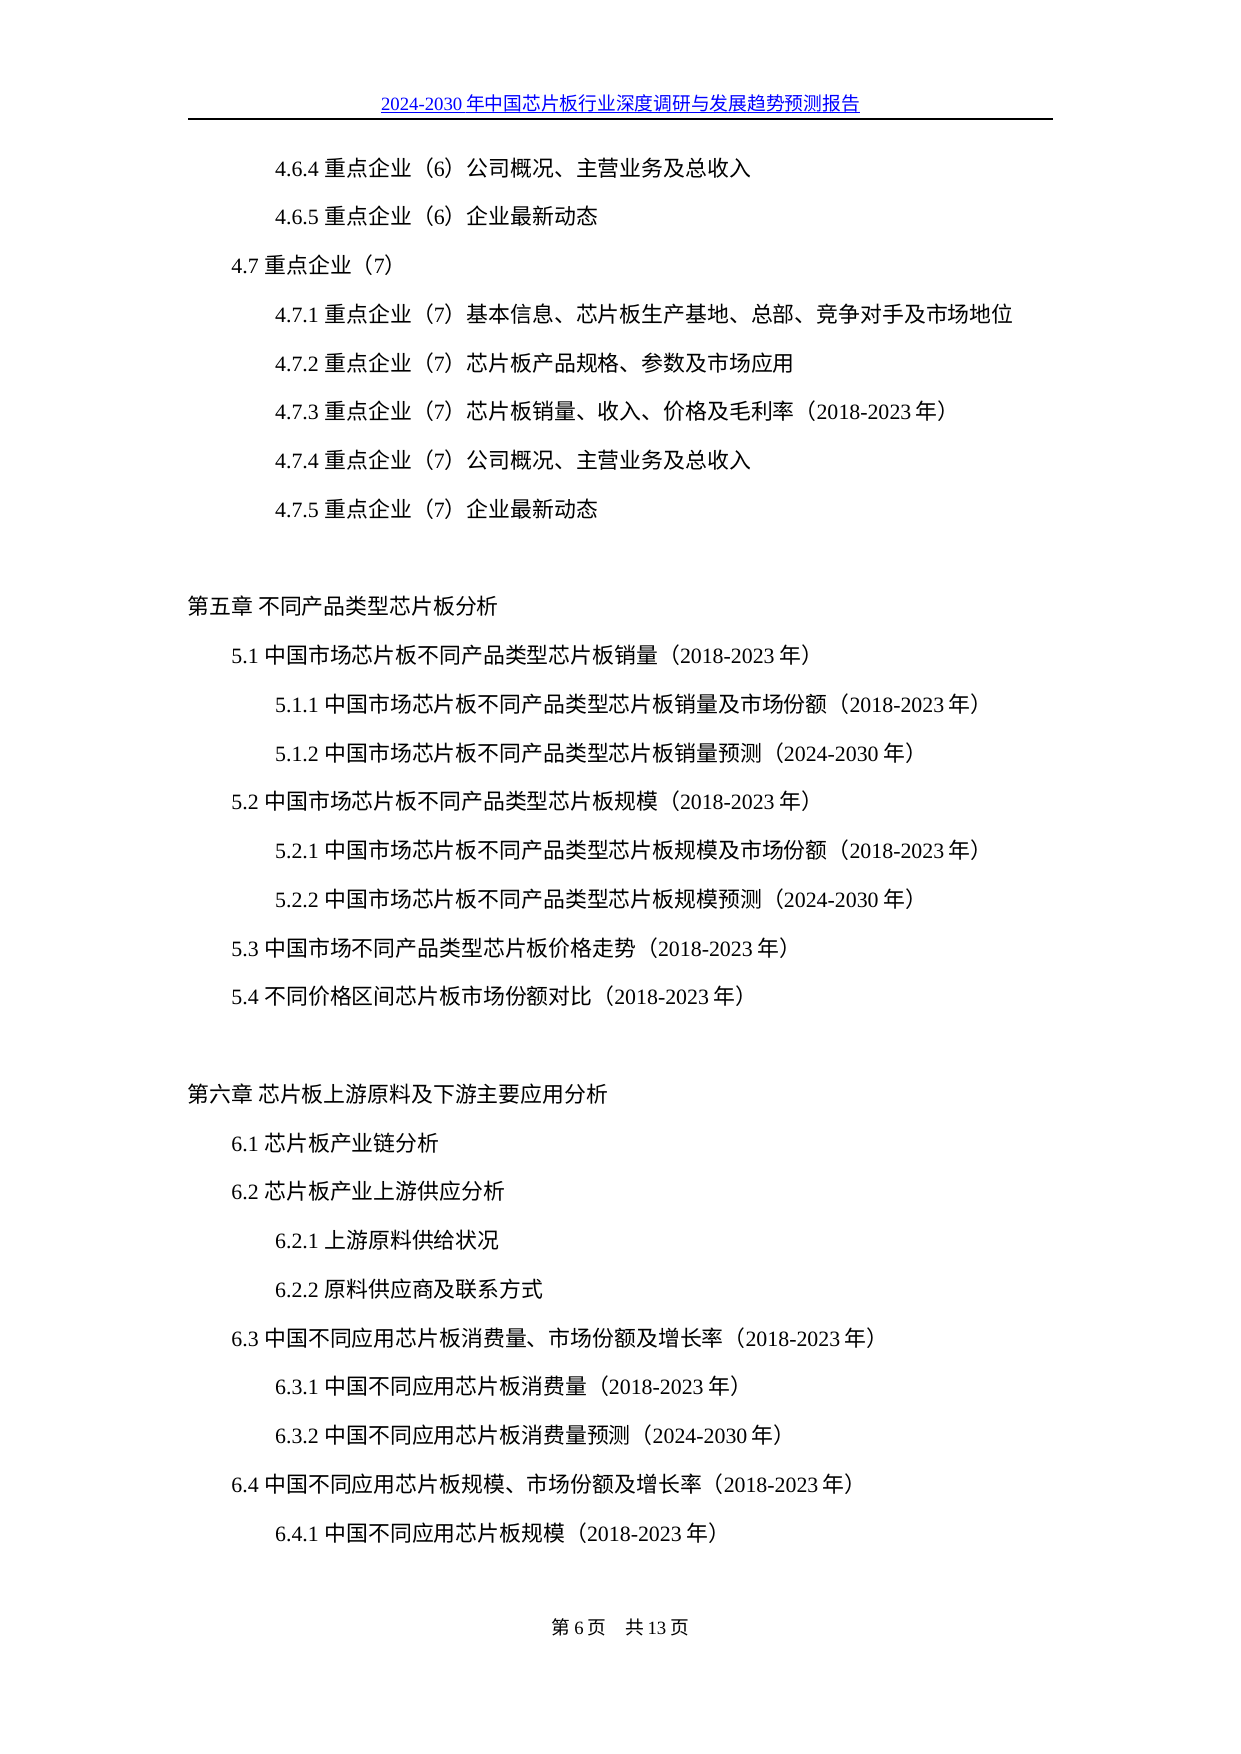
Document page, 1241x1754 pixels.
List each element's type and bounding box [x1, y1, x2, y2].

text [187, 150, 1053, 1548]
